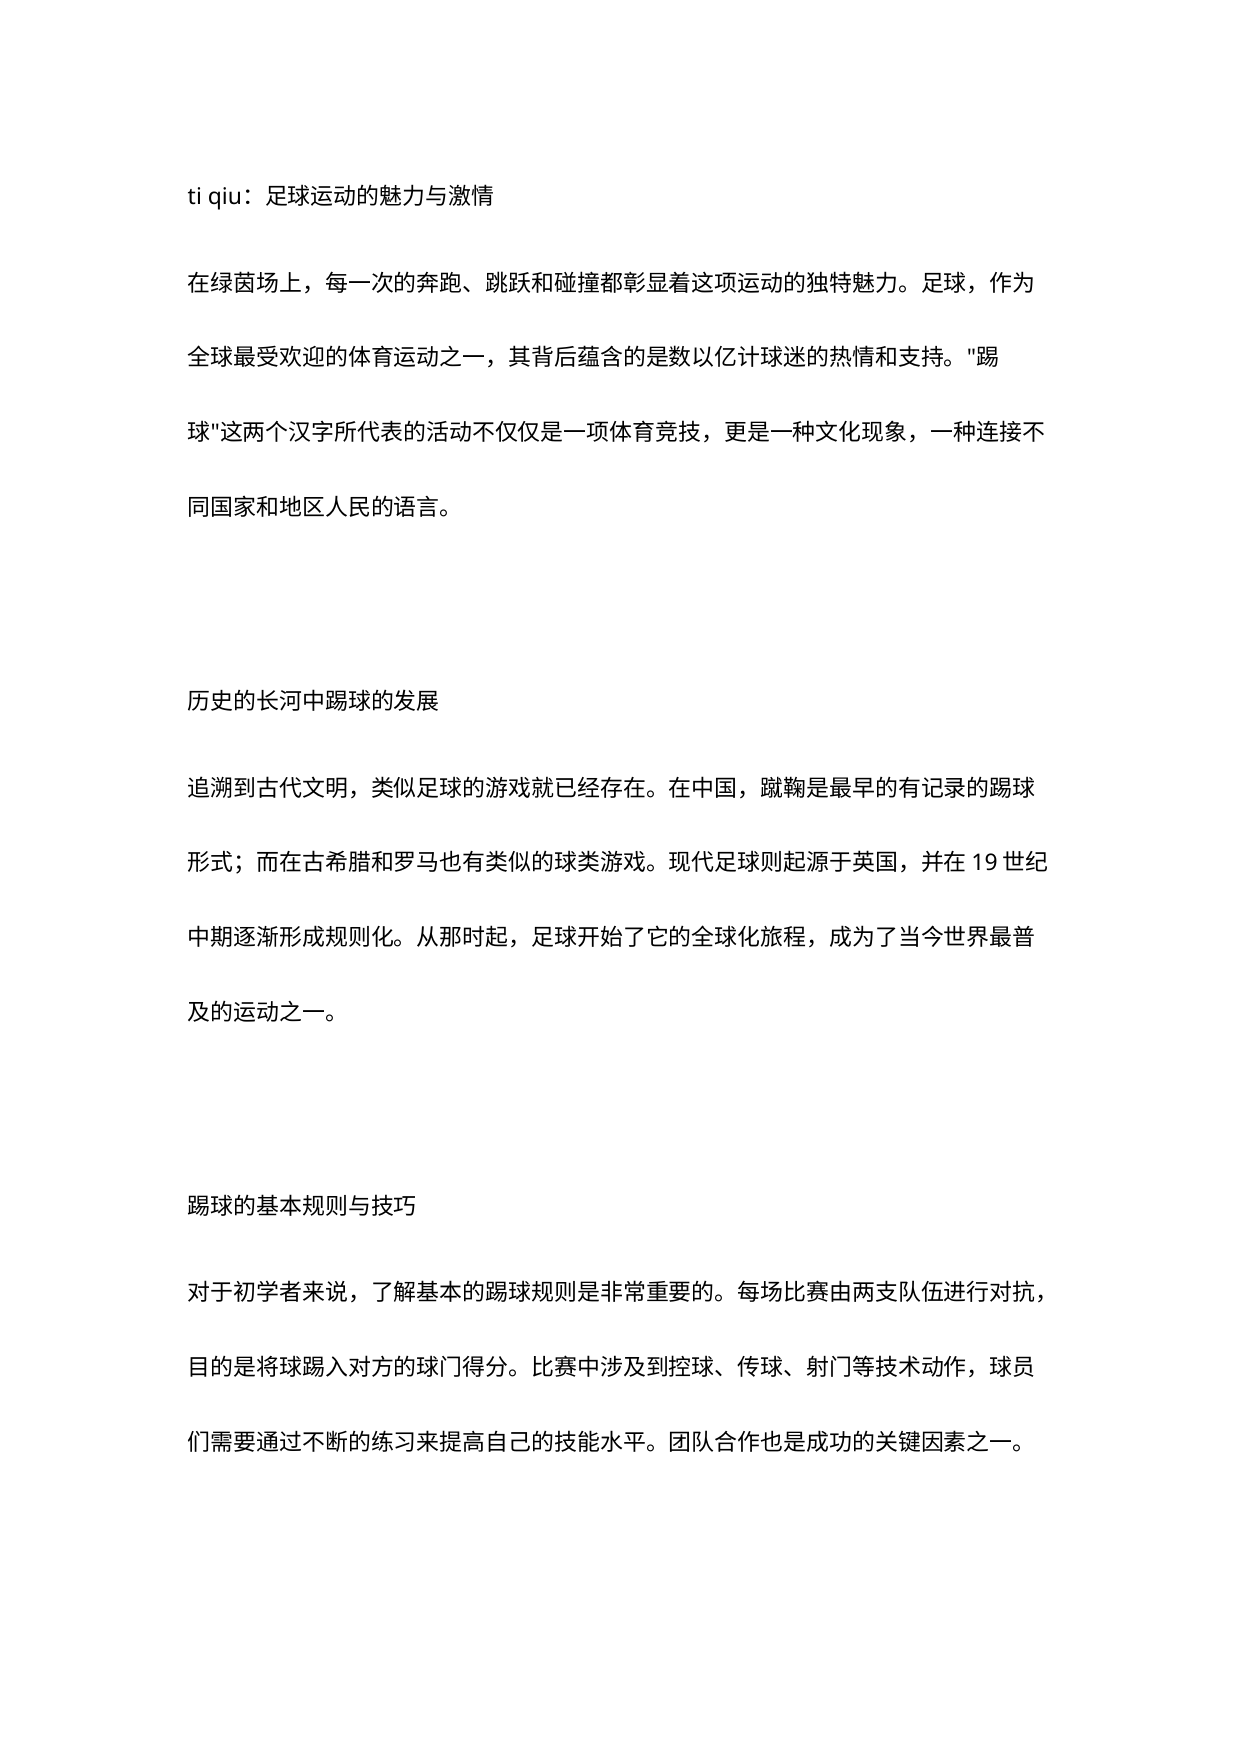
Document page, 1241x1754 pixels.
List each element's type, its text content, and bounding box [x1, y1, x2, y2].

text 追溯到古代文明，类似足球的游戏就已经存在。在中国，蹴鞠是最早的有记录的踢球形式；而在古希腊和罗马也有类似的球类游戏。现代足球则起源于英国，并在19世纪中期逐渐形成规则化。从那时起，足球开始了它的全球化旅程，成为了当今世界最普及的运动之一。 [187, 753, 1053, 1043]
text ti qiu：足球运动的魅力与激情 [187, 162, 1053, 227]
text 历史的长河中踢球的发展 [187, 667, 1053, 732]
text 对于初学者来说，了解基本的踢球规则是非常重要的。每场比赛由两支队伍进行对抗，目的是将球踢入对方的球门得分。比赛中涉及到控球、传球、射门等技术动作，球员们需要通过不断的练习来提高自己的技能水平。团队合作也是成功的关键因素之一。 [187, 1258, 1053, 1473]
text 踢球的基本规则与技巧 [187, 1172, 1053, 1237]
text 在绿茵场上，每一次的奔跑、跳跃和碰撞都彰显着这项运动的独特魅力。足球，作为全球最受欢迎的体育运动之一，其背后蕴含的是数以亿计球迷的热情和支持。"踢球"这两个汉字所代表的活动不仅仅是一项体育竞技，更是一种文化现象，一种连接不同国家和地区人民的语言。 [187, 249, 1053, 538]
